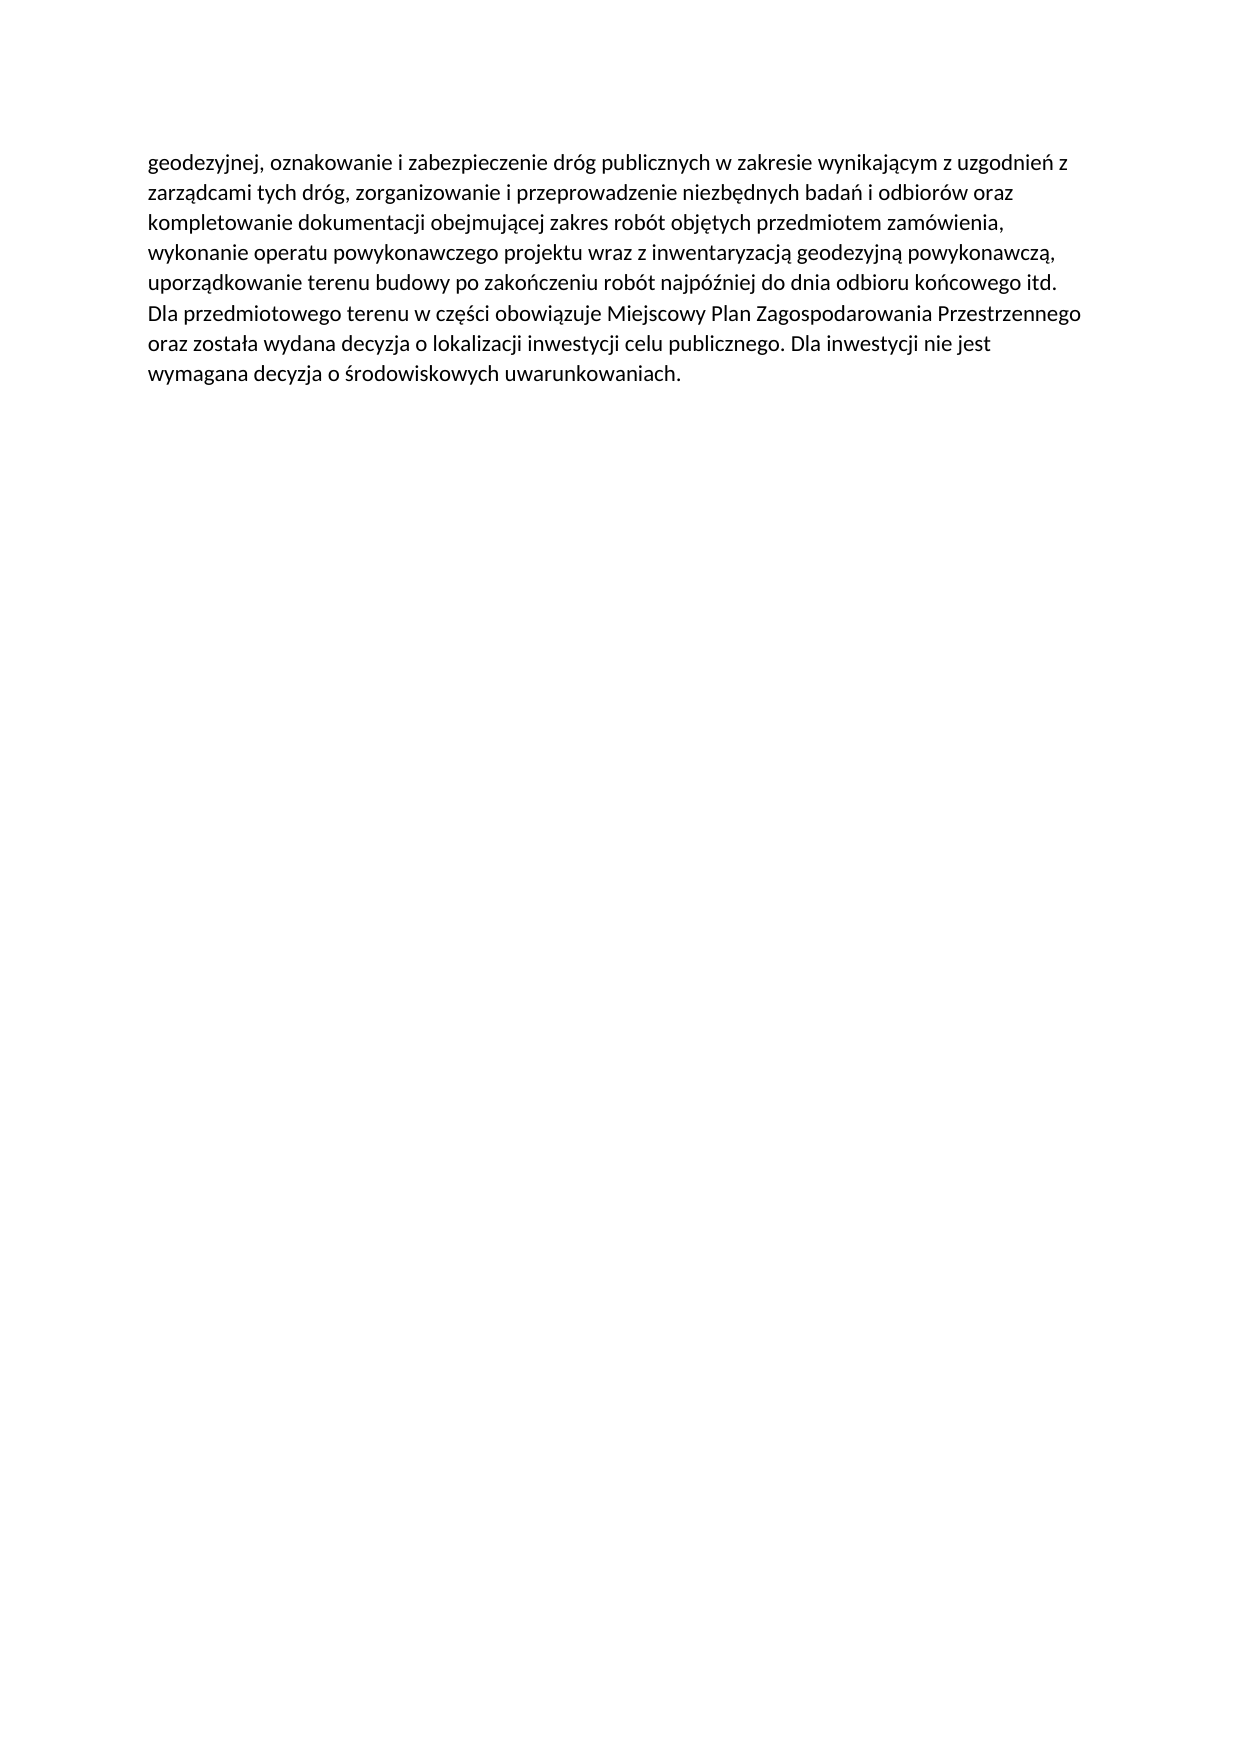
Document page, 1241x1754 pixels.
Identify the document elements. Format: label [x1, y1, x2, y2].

text [148, 148, 1093, 387]
